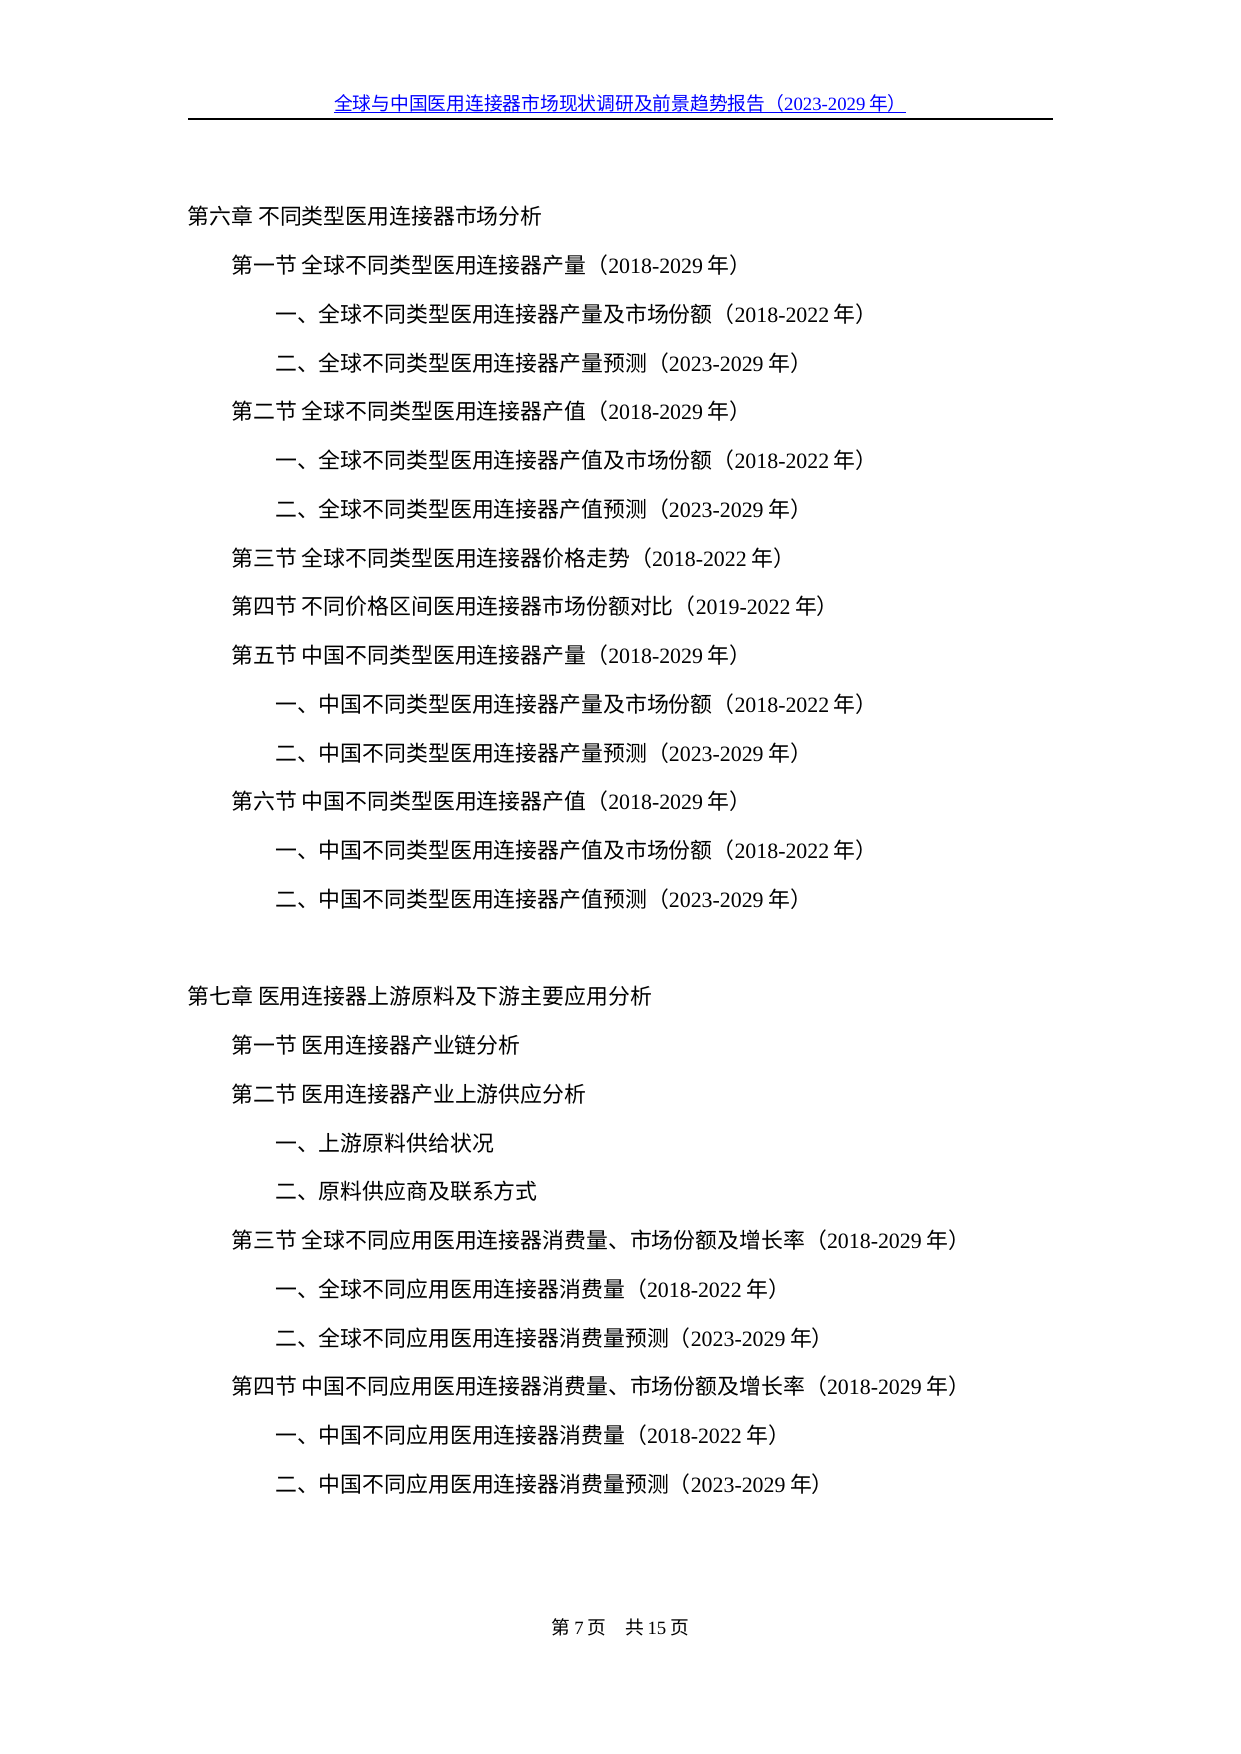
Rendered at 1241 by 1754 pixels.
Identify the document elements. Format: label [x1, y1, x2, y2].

text [187, 150, 1053, 1499]
